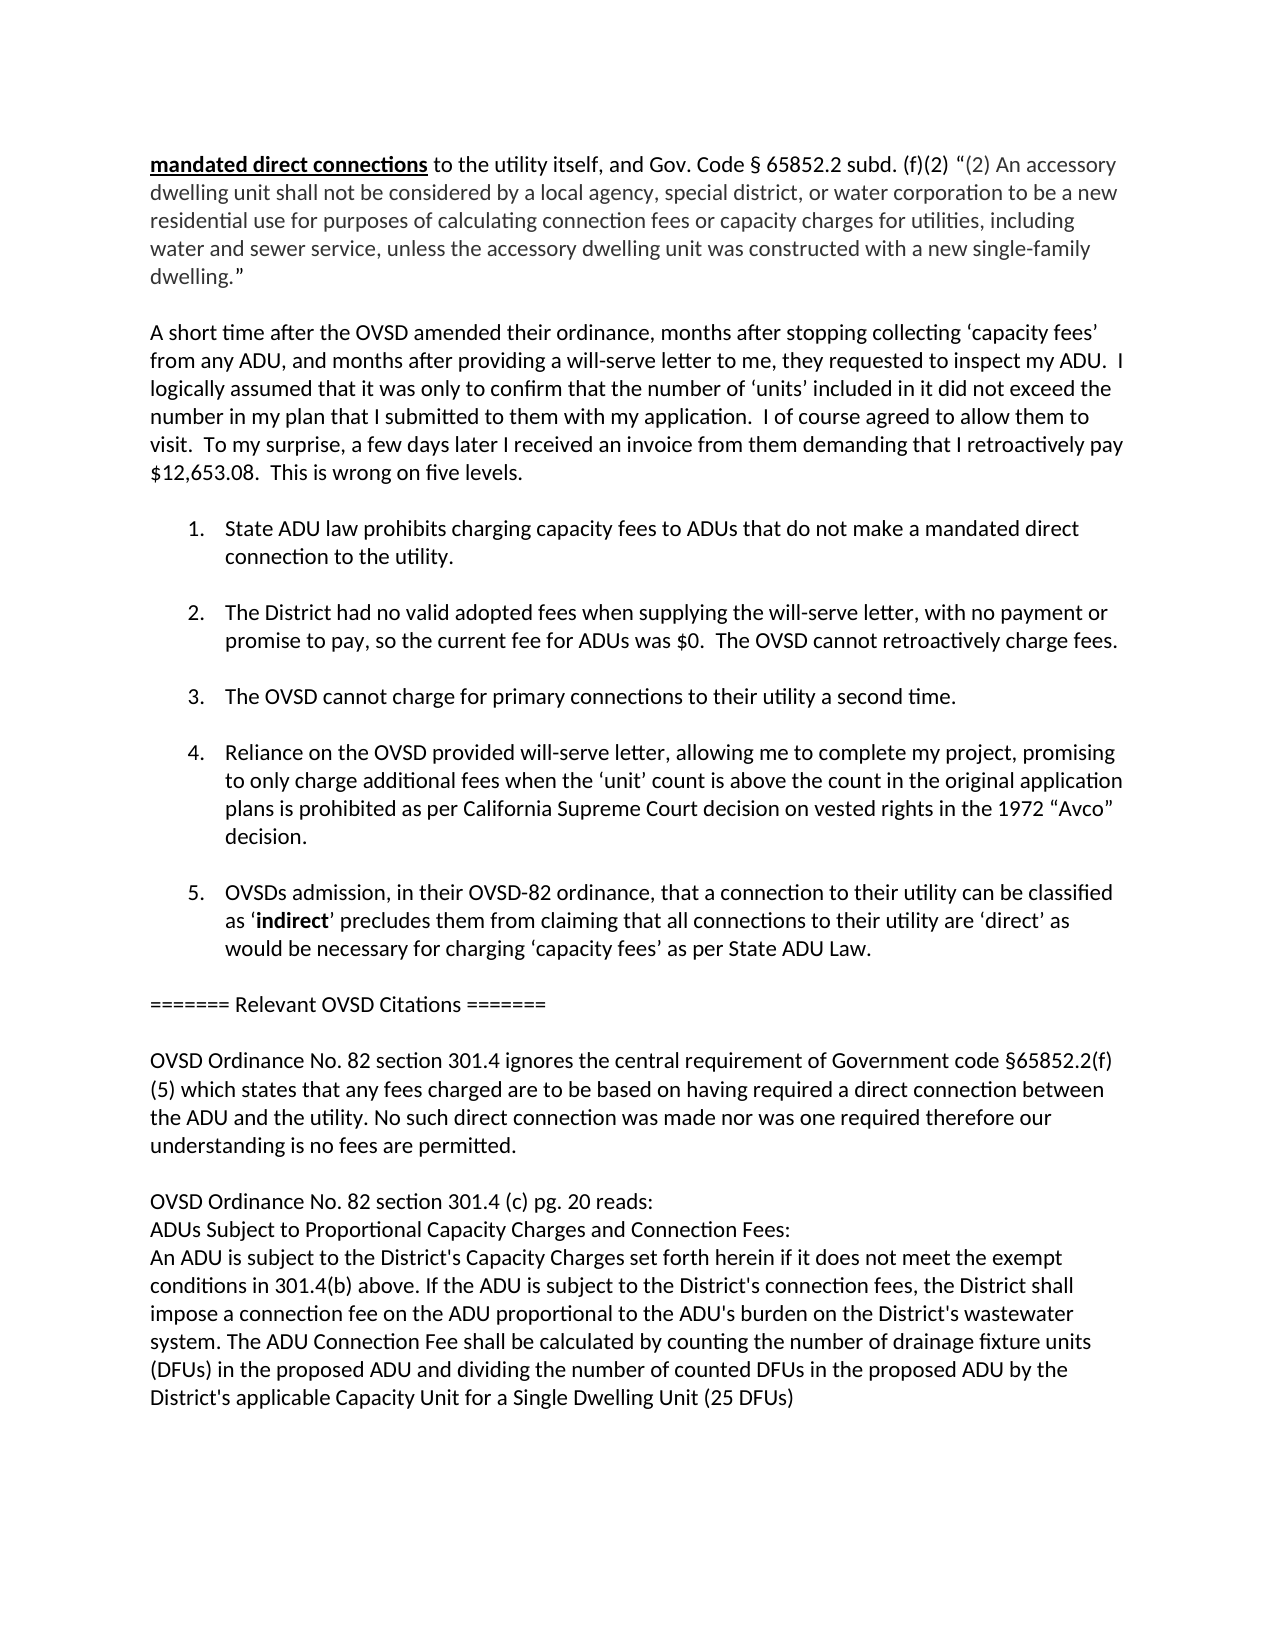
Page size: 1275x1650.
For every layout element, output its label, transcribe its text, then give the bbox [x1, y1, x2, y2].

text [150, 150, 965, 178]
text OVSD Ordinance No. 82 section 301.4 ignores the central requirement of Government code §65852.2(f)(5) which states that any fees charged are to be based on having required a direct connection between the ADU and the utility. No such direct connection was made nor was one required therefore our understanding is no fees are permitted. [150, 1047, 1125, 1159]
list State ADU law prohibits charging capacity fees to ADUs that do not make a mandated direct connection to the utility. [187, 514, 1125, 598]
list Reliance on the OVSD provided will-serve letter, allowing me to complete my project, promising to only charge additional fees when the ‘unit’ count is above the count in the original application plans is prohibited as per California Supreme Court decision on vested rights in the 1972 “Avco” decision. [187, 738, 1125, 851]
text ======= Relevant OVSD Citations ======= [150, 991, 1125, 1019]
list The District had no valid adopted fees when supplying the will-serve letter, with no payment or promise to pay, so the current fee for ADUs was $0. The OVSD cannot retroactively charge fees. [187, 598, 1125, 682]
text ADUs Subject to Proportional Capacity Charges and Connection Fees: [150, 1215, 1125, 1243]
text A short time after the OVSD amended their ordinance, months after stopping collecting ‘capacity fees’ from any ADU, and months after providing a will-serve letter to me, they requested to inspect my ADU. I logically assumed that it was only to confirm that the number of ‘units’ included in it did not exceed the number in my plan that I submitted to them with my application. I of course agreed to allow them to visit. To my surprise, a few days later I received an invoice from them demanding that I retroactively pay $12,653.08. This is wrong on five levels. [150, 318, 1125, 486]
text An ADU is subject to the District's Capacity Charges set forth herein if it does not meet the exempt conditions in 301.4(b) above. If the ADU is subject to the District's connection fees, the District shall impose a connection fee on the ADU proportional to the ADU's burden on the District's wastewater system. The ADU Connection Fee shall be calculated by counting the number of drainage fixture units (DFUs) in the proposed ADU and dividing the number of counted DFUs in the proposed ADU by the District's applicable Capacity Unit for a Single Dwelling Unit (25 DFUs) [150, 1243, 1125, 1411]
list The OVSD cannot charge for primary connections to their utility a second time. [187, 682, 1125, 738]
list OVSDs admission, in their OVSD-82 ordinance, that a connection to their utility can be classified as ‘indirect’ precludes them from claiming that all connections to their utility are ‘direct’ as would be necessary for charging ‘capacity fees’ as per State ADU Law. [187, 878, 1125, 963]
text OVSD Ordinance No. 82 section 301.4 (c) pg. 20 reads: [150, 1187, 1125, 1215]
